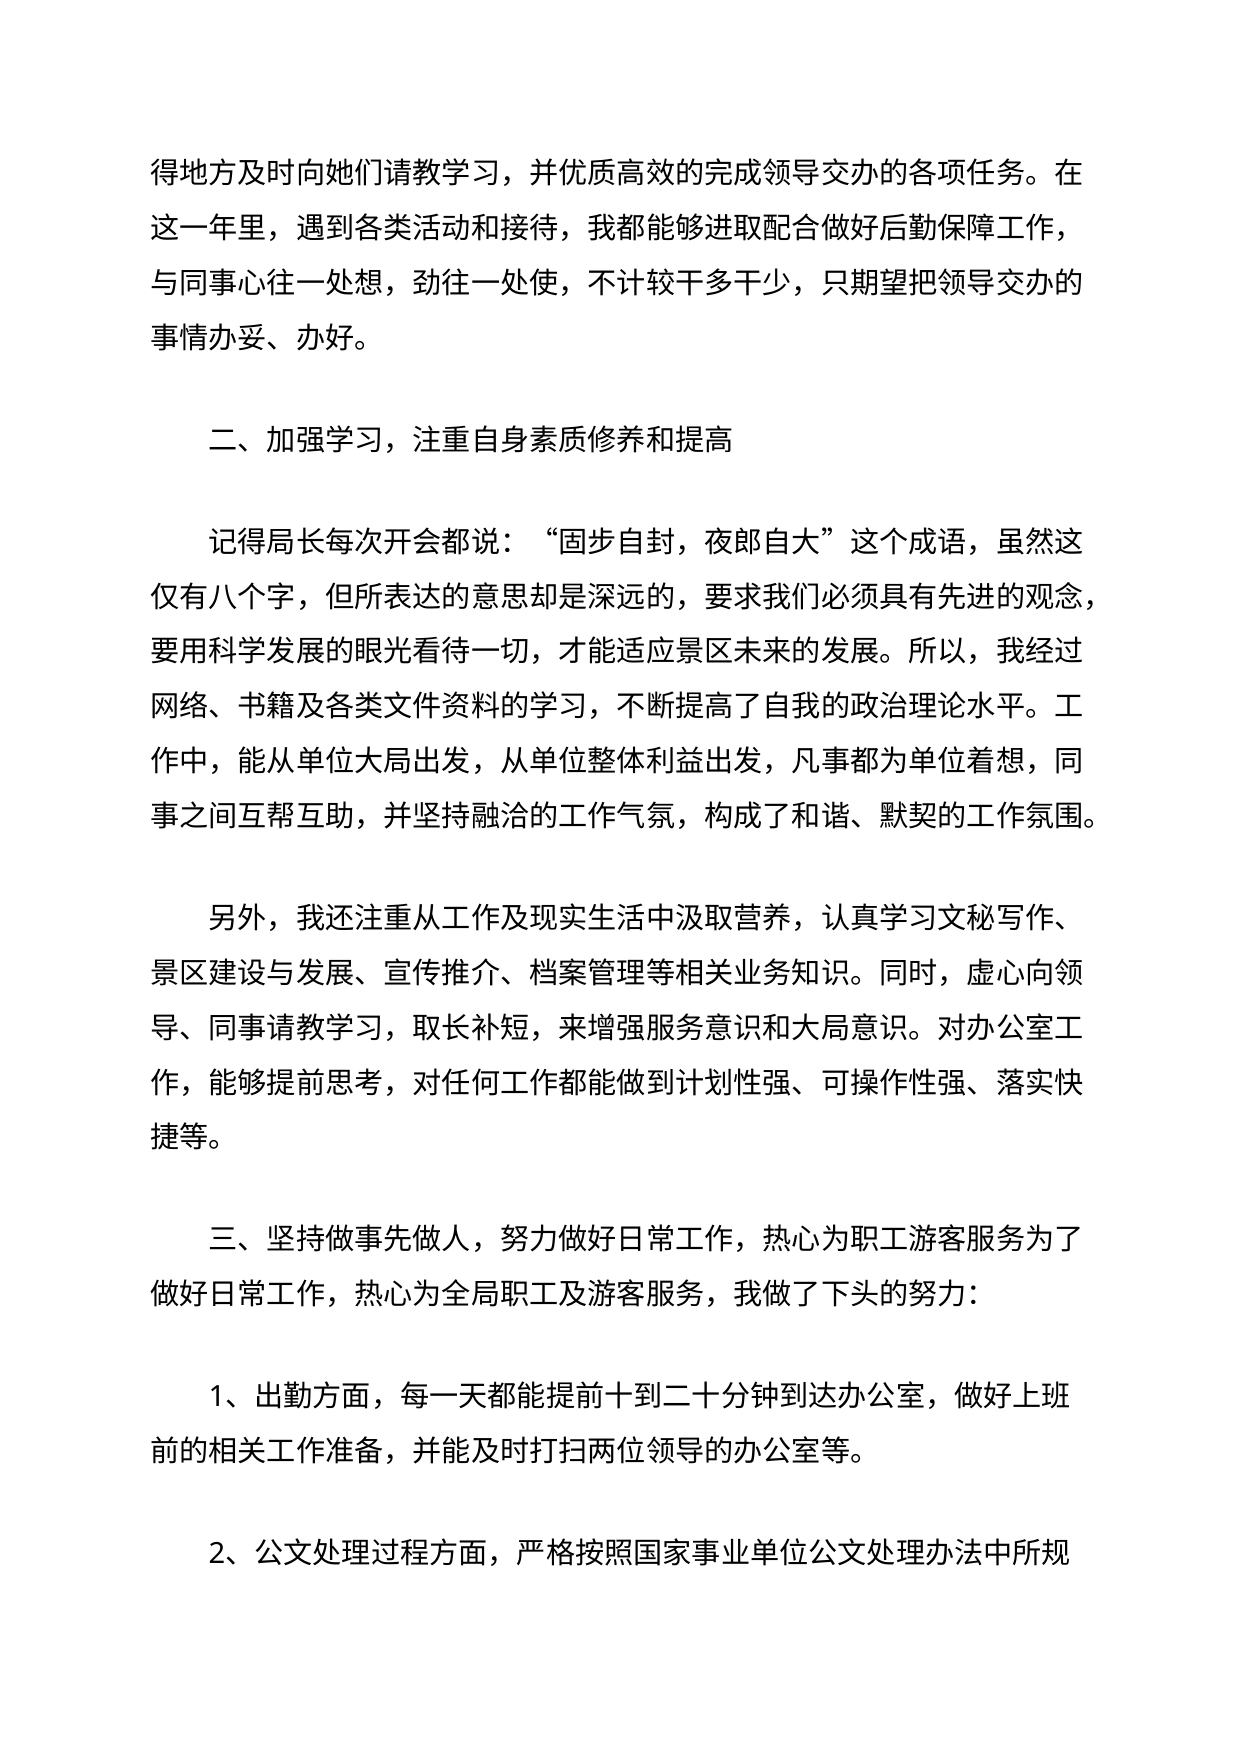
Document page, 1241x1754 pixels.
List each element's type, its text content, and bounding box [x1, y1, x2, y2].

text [150, 1529, 1090, 1572]
text 三、坚持做事先做人，努力做好日常工作，热心为职工游客服务为了做好日常工作，热心为全局职工及游客服务，我做了下头的努力： [150, 1216, 1090, 1313]
text 1、出勤方面，每一天都能提前十到二十分钟到达办公室，做好上班前的相关工作准备，并能及时打扫两位领导的办公室等。 [150, 1372, 1090, 1470]
text 另外，我还注重从工作及现实生活中汲取营养，认真学习文秘写作、景区建设与发展、宣传推介、档案管理等相关业务知识。同时，虚心向领导、同事请教学习，取长补短，来增强服务意识和大局意识。对办公室工作，能够提前思考，对任何工作都能做到计划性强、可操作性强、落实快捷等。 [150, 894, 1090, 1156]
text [150, 150, 1090, 357]
text 二、加强学习，注重自身素质修养和提高 [150, 416, 1090, 459]
text 记得局长每次开会都说：“固步自封，夜郎自大”这个成语，虽然这仅有八个字，但所表达的意思却是深远的，要求我们必须具有先进的观念，要用科学发展的眼光看待一切，才能适应景区未来的发展。所以，我经过网络、书籍及各类文件资料的学习，不断提高了自我的政治理论水平。工作中，能从单位大局出发，从单位整体利益出发，凡事都为单位着想，同事之间互帮互助，并坚持融洽的工作气氛，构成了和谐、默契的工作氛围。 [150, 518, 1090, 835]
